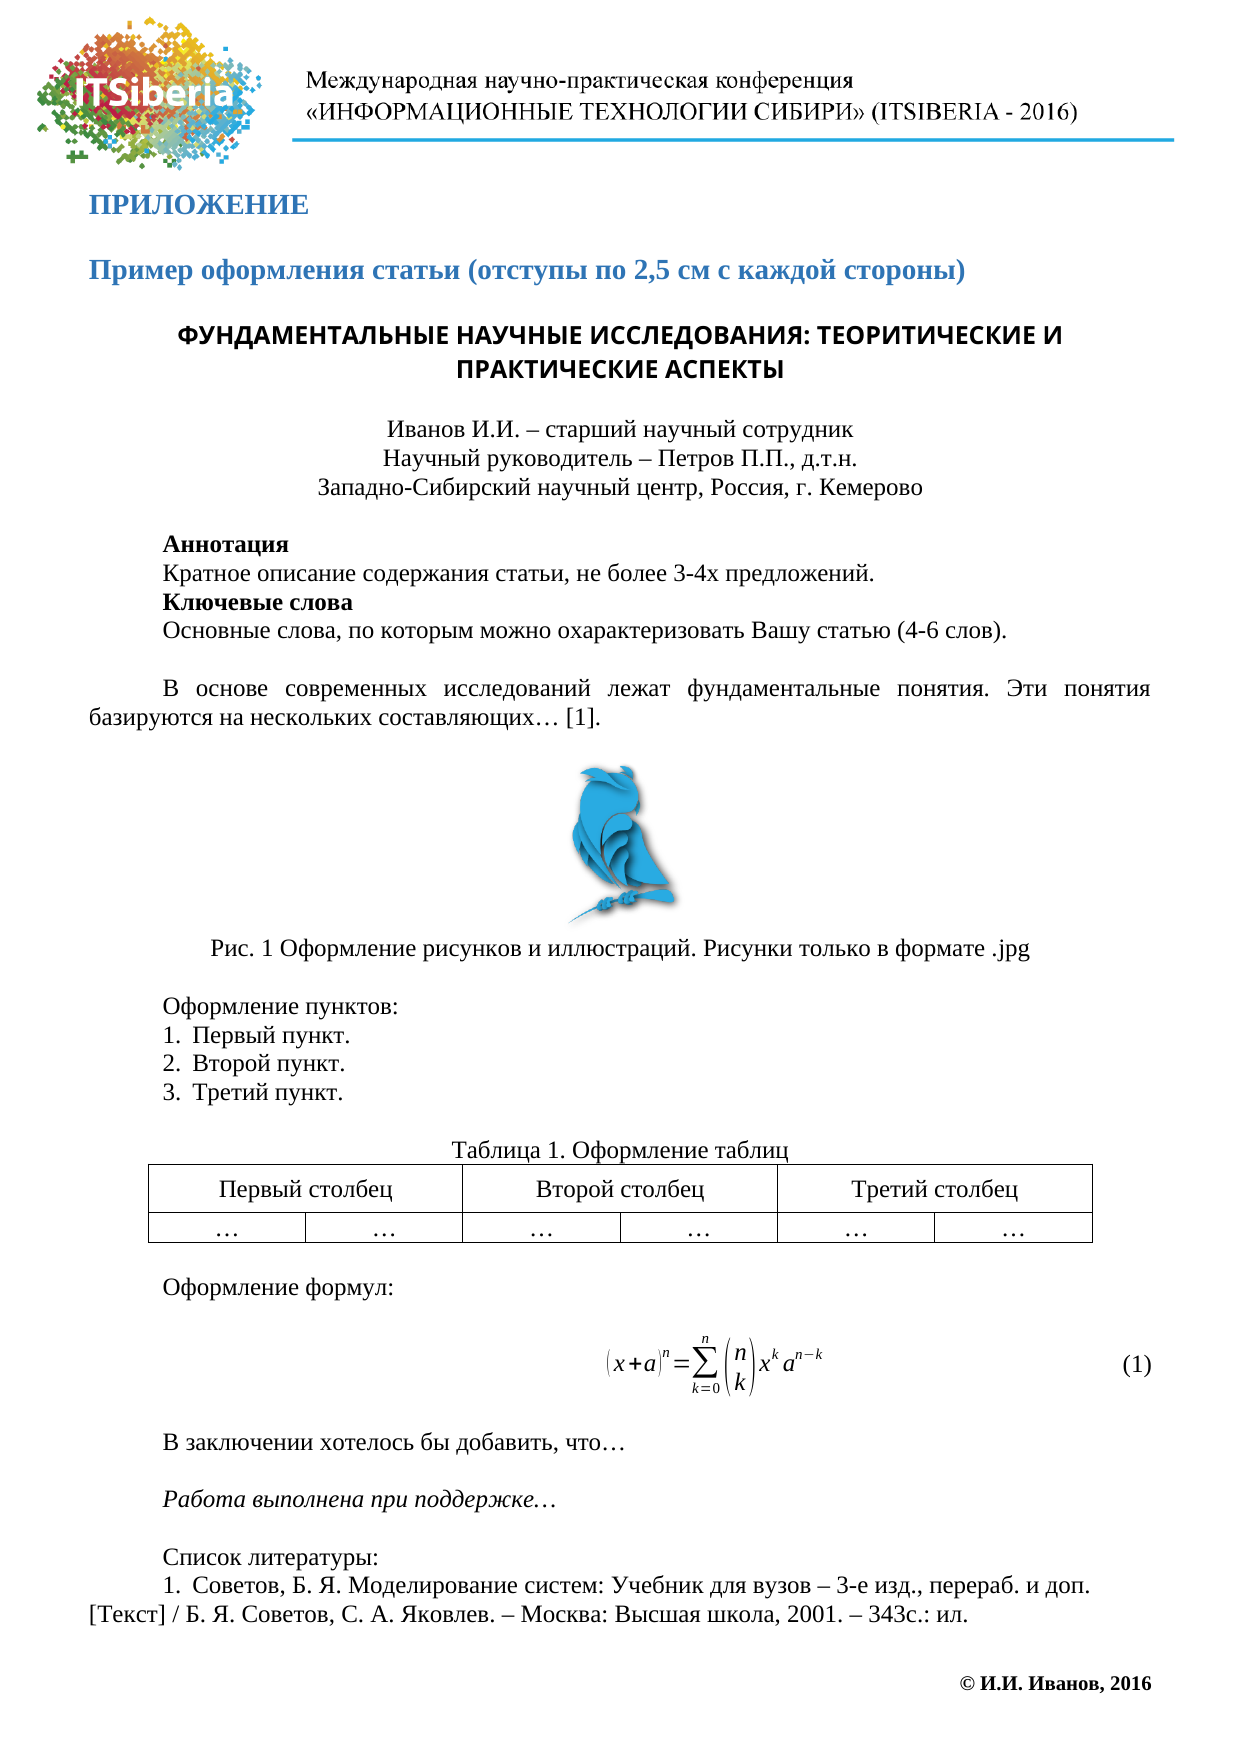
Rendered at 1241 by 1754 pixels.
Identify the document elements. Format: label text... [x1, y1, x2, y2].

table_cell … [463, 1213, 620, 1242]
list Советов, Б. Я. Моделирование систем: Учебник для вузов – 3-е изд., перераб. и доп. [Текст] / Б. Я. Советов, С. А. Яковлев. – Москва: Высшая школа, 2001. – 343с.: ил. [89, 1571, 1152, 1628]
picture [551, 759, 689, 934]
text Список литературы: [89, 1542, 1152, 1571]
text Кратное описание содержания статьи, не более 3-4х предложений. [89, 558, 1152, 587]
subtitle ПРИЛОЖЕНИЕ [89, 187, 1152, 220]
text Научный руководитель – Петров П.П., д.т.н. [89, 443, 1152, 472]
text Оформление формул: [89, 1272, 1152, 1301]
table_header Третий столбец [778, 1165, 1092, 1212]
text Аннотация [89, 529, 1152, 558]
text (1) [89, 1329, 1152, 1398]
table_header Первый столбец [149, 1165, 462, 1212]
text Работа выполнена при поддержке… [89, 1484, 1152, 1513]
text Ключевые слова [89, 587, 1152, 616]
table_cell … [935, 1213, 1092, 1242]
picture [0, 0, 1235, 187]
list Первый пункт. [89, 1020, 1152, 1048]
text Таблица 1. Оформление таблиц [89, 1135, 1152, 1163]
list Второй пункт. [89, 1048, 1152, 1077]
text Оформление пунктов: [89, 991, 1152, 1020]
table_cell … [306, 1213, 462, 1242]
text Рис. 1 Оформление рисунков и иллюстраций. Рисунки только в формате .jpg [89, 933, 1152, 962]
list Третий пункт. [89, 1077, 1152, 1106]
text Фундаментальные научные исследования: теоритические и практические аспекты [148, 317, 1093, 386]
table_cell … [621, 1213, 777, 1242]
table_cell … [149, 1213, 305, 1242]
text Иванов И.И. – старший научный сотрудник [89, 414, 1152, 443]
text В заключении хотелось бы добавить, что… [89, 1427, 1152, 1456]
table_cell … [778, 1213, 934, 1242]
text Западно-Сибирский научный центр, Россия, г. Кемерово [89, 472, 1152, 501]
text © И.И. Иванов, 2016 [89, 1671, 1152, 1695]
text Основные слова, по которым можно охарактеризовать Вашу статью (4-6 слов). [89, 616, 1152, 644]
subtitle Пример оформления статьи (отступы по 2,5 см с каждой стороны) [89, 252, 1152, 286]
text В основе современных исследований лежат фундаментальные понятия. Эти понятия базируются на нескольких составляющих… [1]. [89, 673, 1152, 731]
table_header Второй столбец [463, 1165, 777, 1212]
